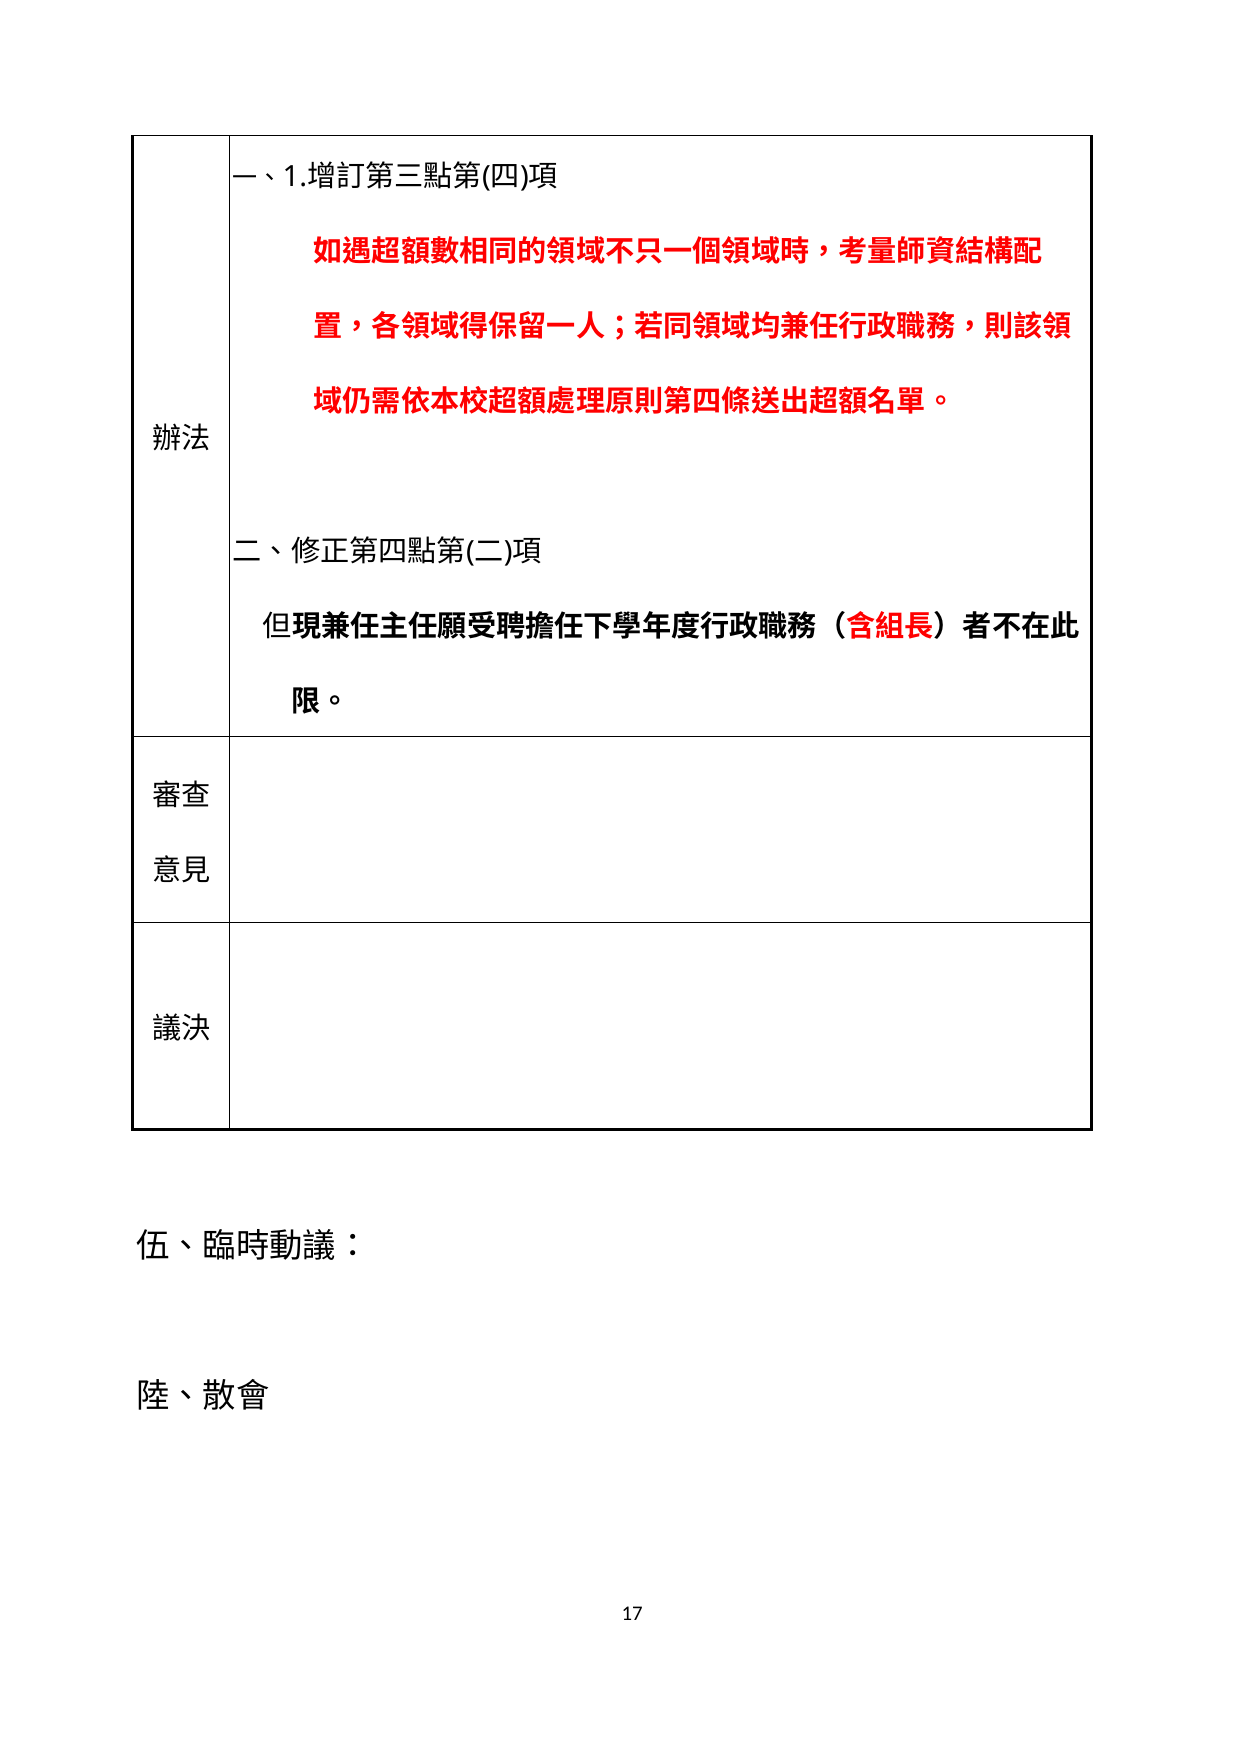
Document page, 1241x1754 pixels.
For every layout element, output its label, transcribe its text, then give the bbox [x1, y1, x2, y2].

table_cell [230, 923, 1090, 1128]
list 陸、散會 [136, 1356, 1128, 1431]
table_cell 1.增訂第三點第(四)項 如遇超額數相同的領域不只一個領域時，考量師資結構配置，各領域得保留一人；若同領域均兼任行政職務，則該領域仍需依本校超額處理原則第四條送出超額名單。 二、修正第四點第(二)項 但現兼任主任願受聘擔任下學年度行政職務（含組長）者不在此限。 [230, 136, 1090, 736]
table_cell 議決 [134, 923, 229, 1128]
list 伍、臨時動議： [136, 1206, 1128, 1281]
table_cell [230, 737, 1090, 922]
table_cell 辦法 [134, 136, 229, 736]
table_cell 審查 意見 [134, 737, 229, 922]
